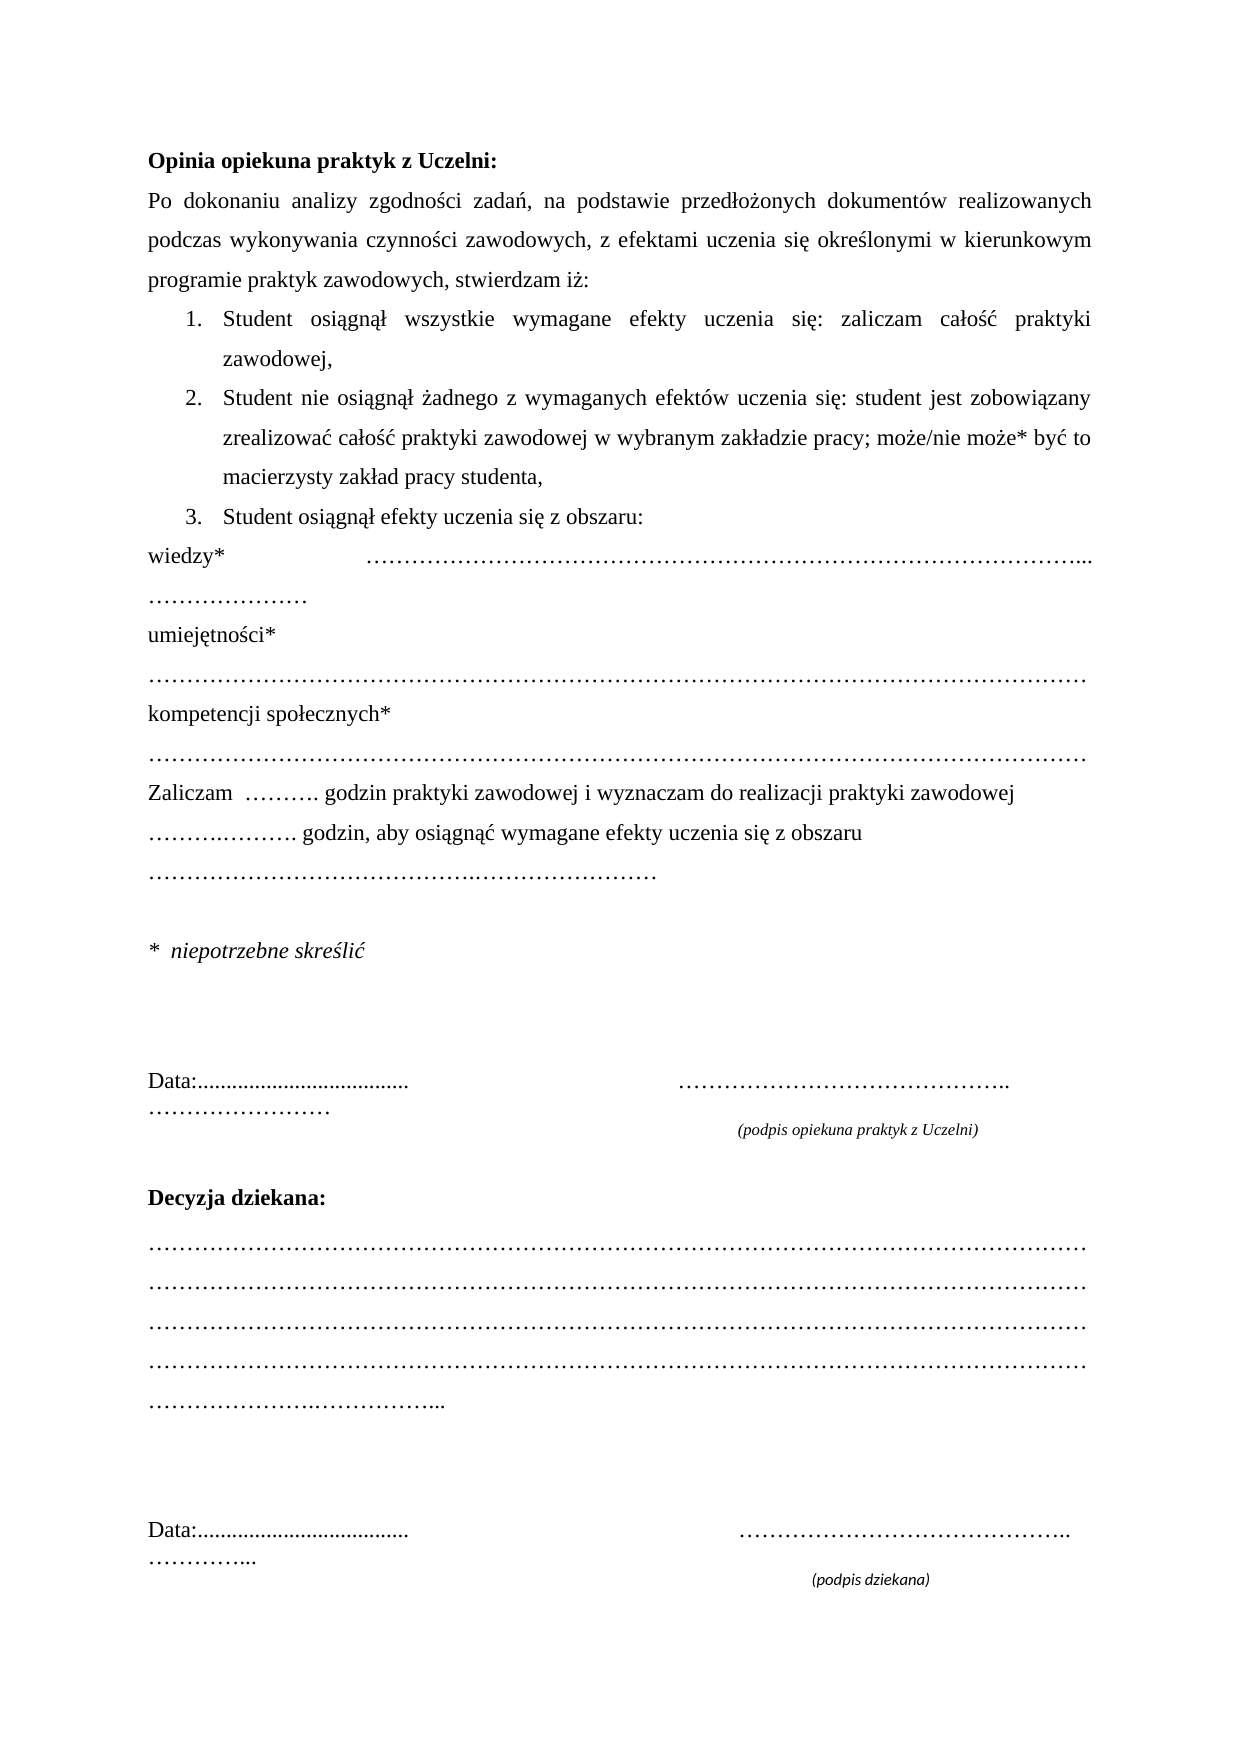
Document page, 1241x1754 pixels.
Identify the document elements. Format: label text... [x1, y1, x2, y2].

text kompetencji społecznych* …………………………………………………………………………………………………………… [148, 700, 1093, 766]
text Zaliczam ………. godzin praktyki zawodowej i wyznaczam do realizacji praktyki zawodowej ……….………. godzin, aby osiągnąć wymagane efekty uczenia się z obszaru …………………………………….…………………… [148, 779, 1093, 884]
text wiedzy* …………………………………………………………………………………...………………… [148, 542, 1093, 608]
text Opinia opiekuna praktyk z Uczelni: [148, 148, 1093, 174]
text Data:..................................... ……………………………………..…………... [148, 1517, 1093, 1569]
text * niepotrzebne skreślić [148, 937, 1093, 963]
text (podpis opiekuna praktyk z Uczelni) [148, 1119, 1093, 1139]
text (podpis dziekana) [738, 1569, 1093, 1589]
text umiejętności* …………………………………………………………………………………………………………… [148, 621, 1093, 687]
list Student nie osiągnął żadnego z wymaganych efektów uczenia się: student jest zobowiązany zrealizować całość praktyki zawodowej w wybranym zakładzie pracy; może/nie może* być to macierzysty zakład pracy studenta, [185, 384, 1093, 490]
text Data:..................................... ……………………………………..…………………… [148, 1067, 1093, 1119]
text Decyzja dziekana: [148, 1184, 1093, 1210]
list Student osiągnął wszystkie wymagane efekty uczenia się: zaliczam całość praktyki zawodowej, [185, 306, 1093, 371]
list Student osiągnął efekty uczenia się z obszaru: [185, 503, 1093, 529]
text ……………………………………………………………………………………………………………………………………………………………………………………………………………………………………………………………………………………………………………………………………………………………………………………………………………………………………………………………………….……………... [148, 1229, 1093, 1413]
text Po dokonaniu analizy zgodności zadań, na podstawie przedłożonych dokumentów realizowanych podczas wykonywania czynności zawodowych, z efektami uczenia się określonymi w kierunkowym programie praktyk zawodowych, stwierdzam iż: [148, 187, 1093, 292]
